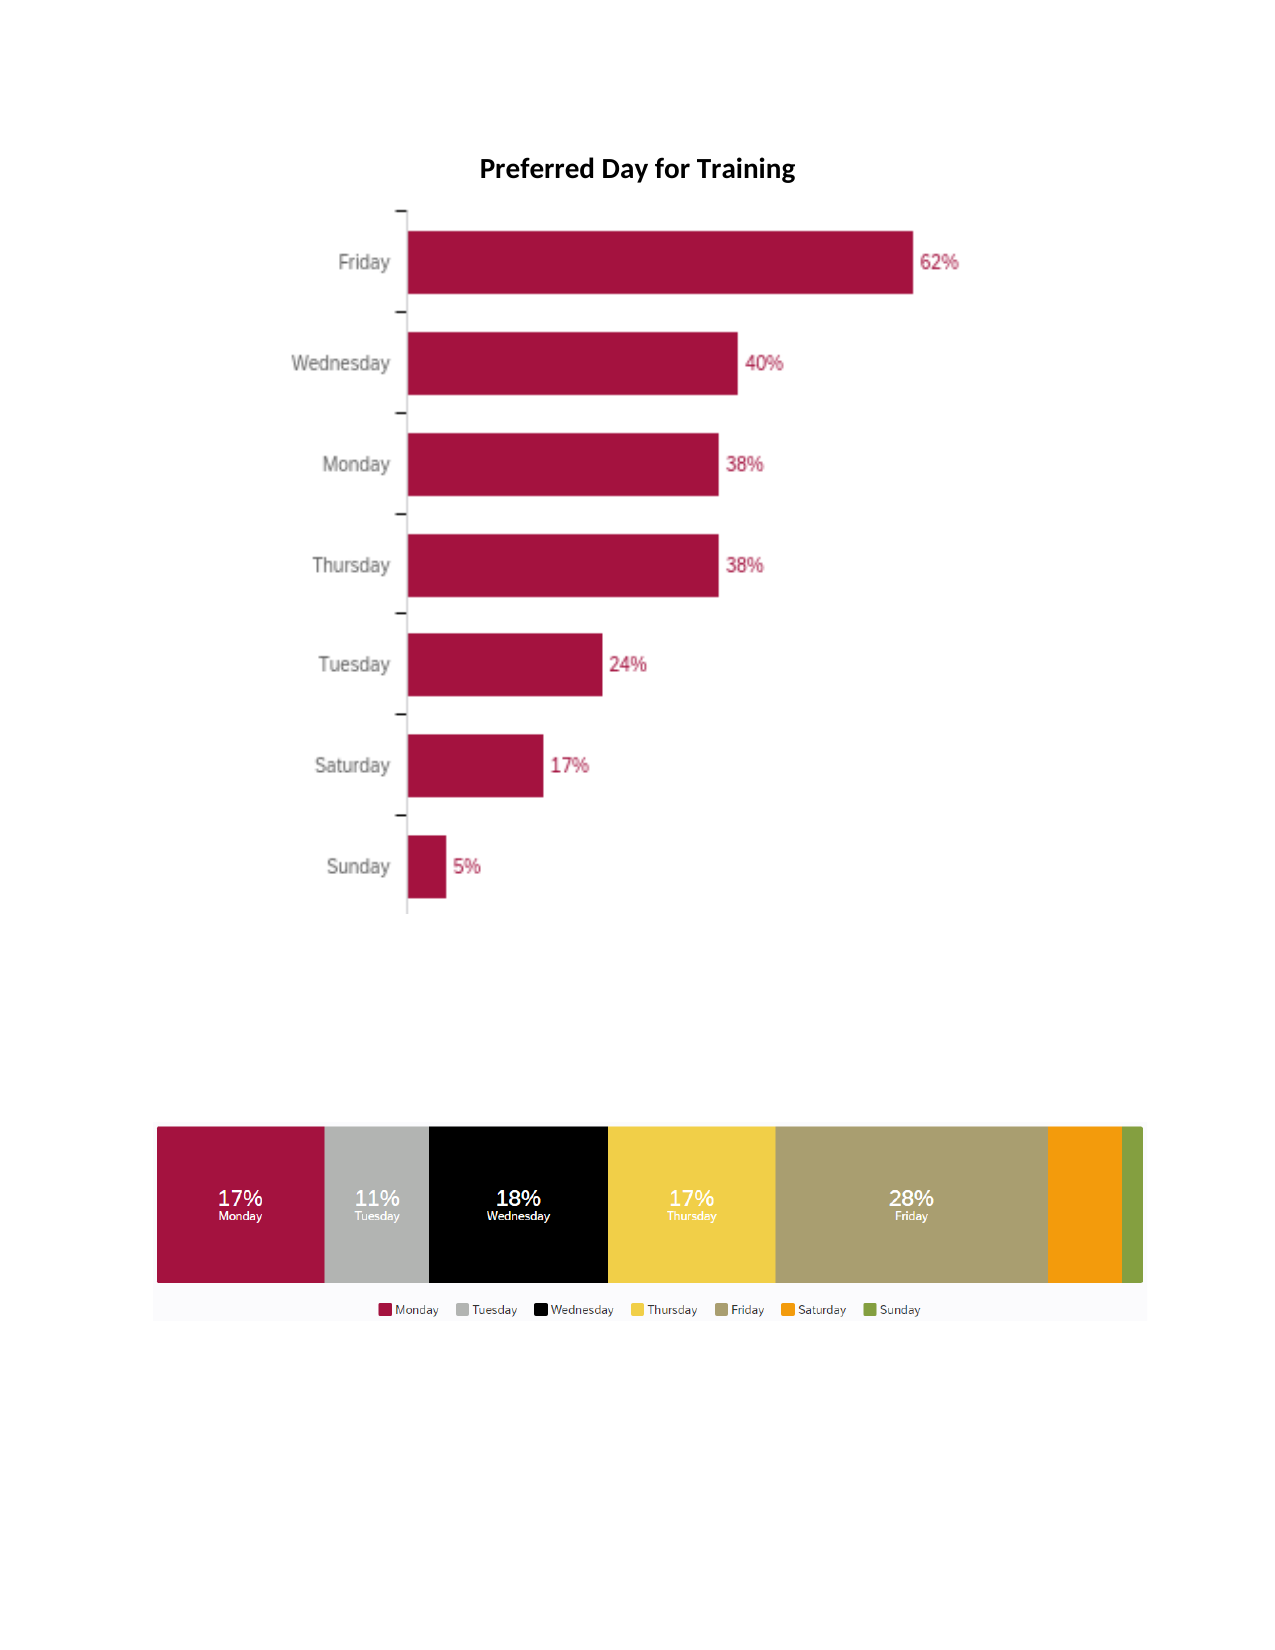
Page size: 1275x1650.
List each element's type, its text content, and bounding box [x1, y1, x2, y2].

picture [197, 201, 1106, 914]
text Preferred Day for Training [150, 150, 1125, 186]
picture [153, 1122, 1148, 1321]
